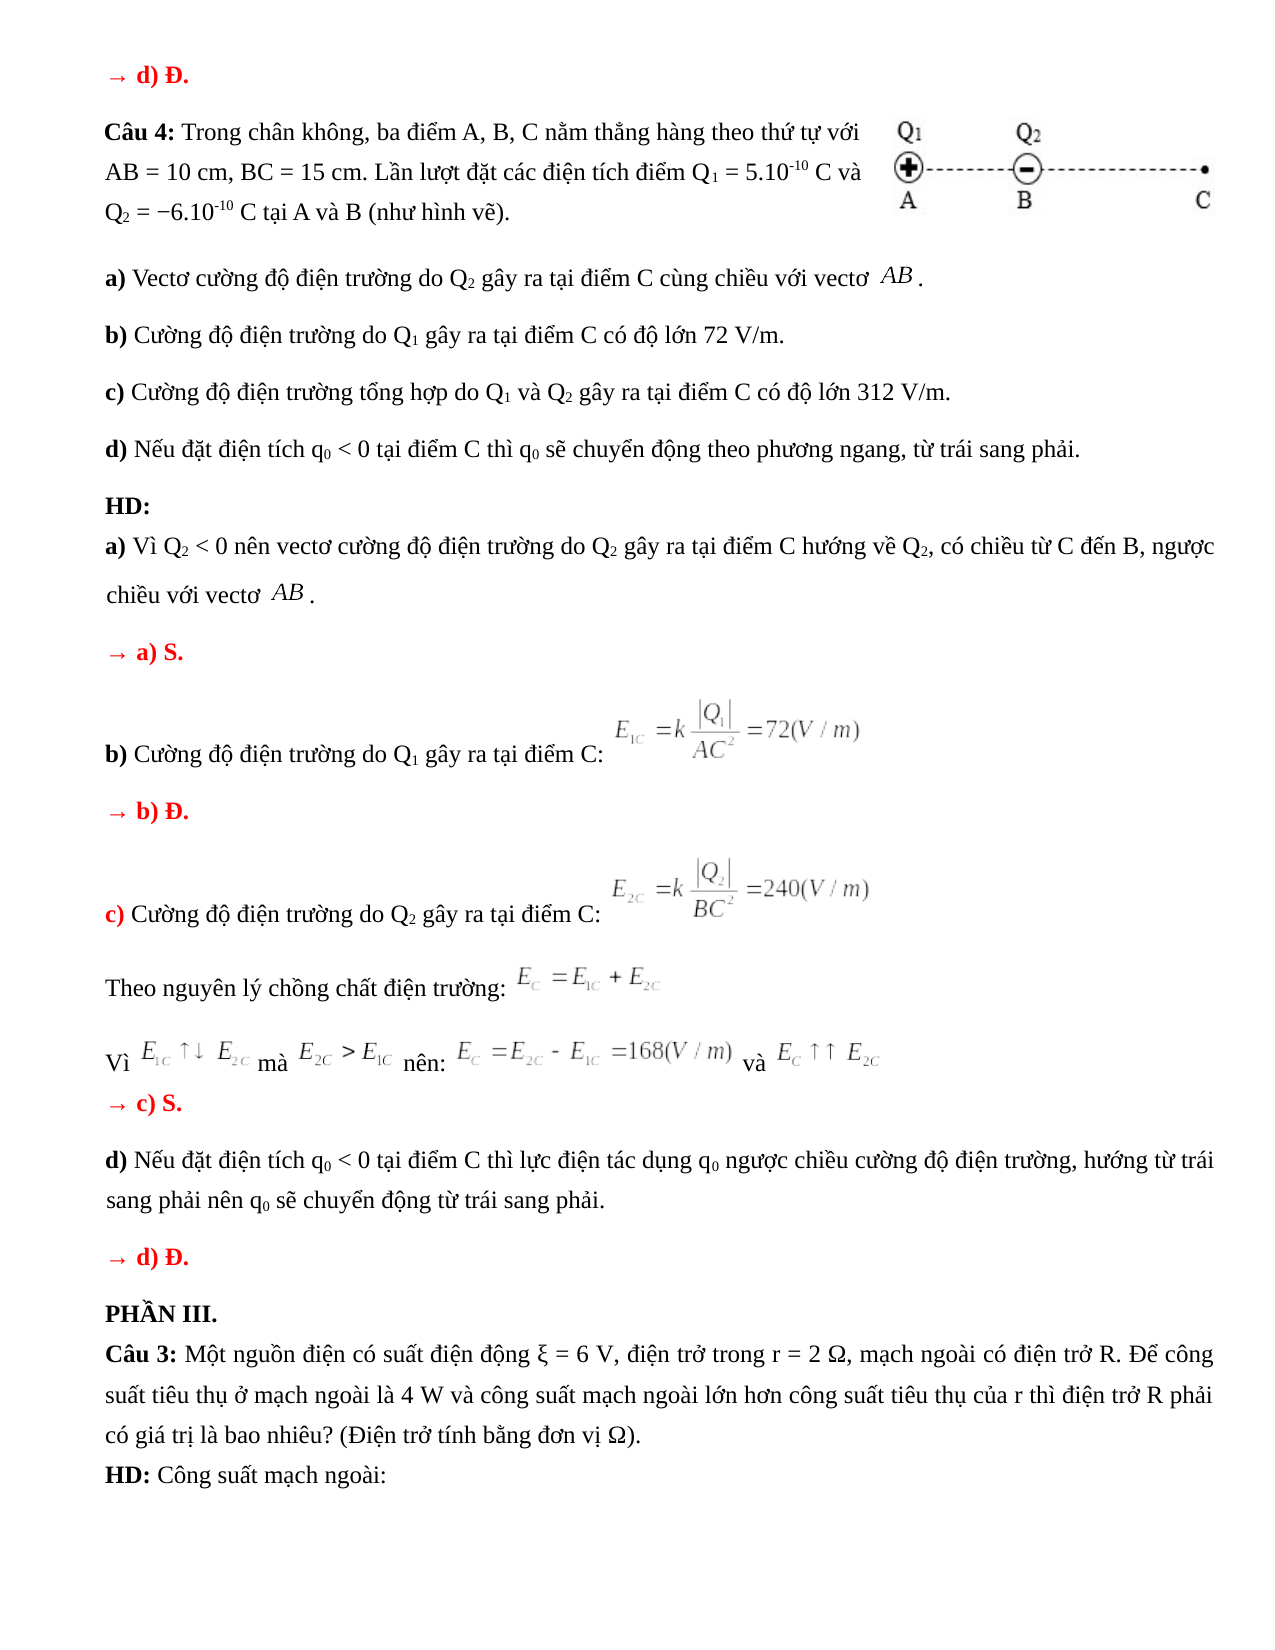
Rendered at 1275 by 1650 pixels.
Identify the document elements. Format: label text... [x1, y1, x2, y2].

text d) Nếu đặt điện tích q0 < 0 tại điểm C thì lực điện tác dụng q0 ngược chiều cường độ điện trường, hướng từ trái sang phải nên q0 sẽ chuyển động từ trái sang phải. [105, 1145, 1215, 1214]
text a) Vì Q2 < 0 nên vectơ cường độ điện trường do Q2 gây ra tại điểm C hướng về Q2, có chiều từ C đến B, ngược chiều với vectơ . [105, 531, 1215, 609]
text Theo nguyên lý chồng chất điện trường: [105, 956, 1215, 1002]
text HD: [105, 491, 1215, 519]
text b) Cường độ điện trường do Q1 gây ra tại điểm C: [105, 694, 1215, 768]
text c) Cường độ điện trường tổng hợp do Q1 và Q2 gây ra tại điểm C có độ lớn 312 V/m. [105, 377, 1215, 406]
text → d) Đ. [105, 60, 1215, 89]
text Vì mà nên: và [105, 1030, 1215, 1077]
text c) Cường độ điện trường do Q2 gây ra tại điểm C: [105, 853, 1215, 927]
text → b) Đ. [105, 796, 1215, 825]
text → d) Đ. [105, 1242, 1215, 1271]
text d) Nếu đặt điện tích q0 < 0 tại điểm C thì q0 sẽ chuyển động theo phương ngang, từ trái sang phải. [105, 434, 1215, 463]
text b) Cường độ điện trường do Q1 gây ra tại điểm C có độ lớn 72 V/m. [105, 320, 1215, 349]
text Câu 3: Một nguồn điện có suất điện động ξ = 6 V, điện trở trong r = 2 Ω, mạch ngoài có điện trở R. Để công suất tiêu thụ ở mạch ngoài là 4 W và công suất mạch ngoài lớn hơn công suất tiêu thụ của r thì điện trở R phải có giá trị là bao nhiêu? (Điện trở tính bằng đơn vị Ω). [105, 1339, 1215, 1449]
text → a) S. [105, 637, 1215, 666]
text → c) S. [105, 1088, 1215, 1117]
text PHẦN III. [105, 1299, 1215, 1328]
text a) Vectơ cường độ điện trường do Q2 gây ra tại điểm C cùng chiều với vectơ . [105, 254, 1215, 292]
text HD: Công suất mạch ngoài: [105, 1460, 1215, 1489]
picture [880, 117, 1215, 215]
